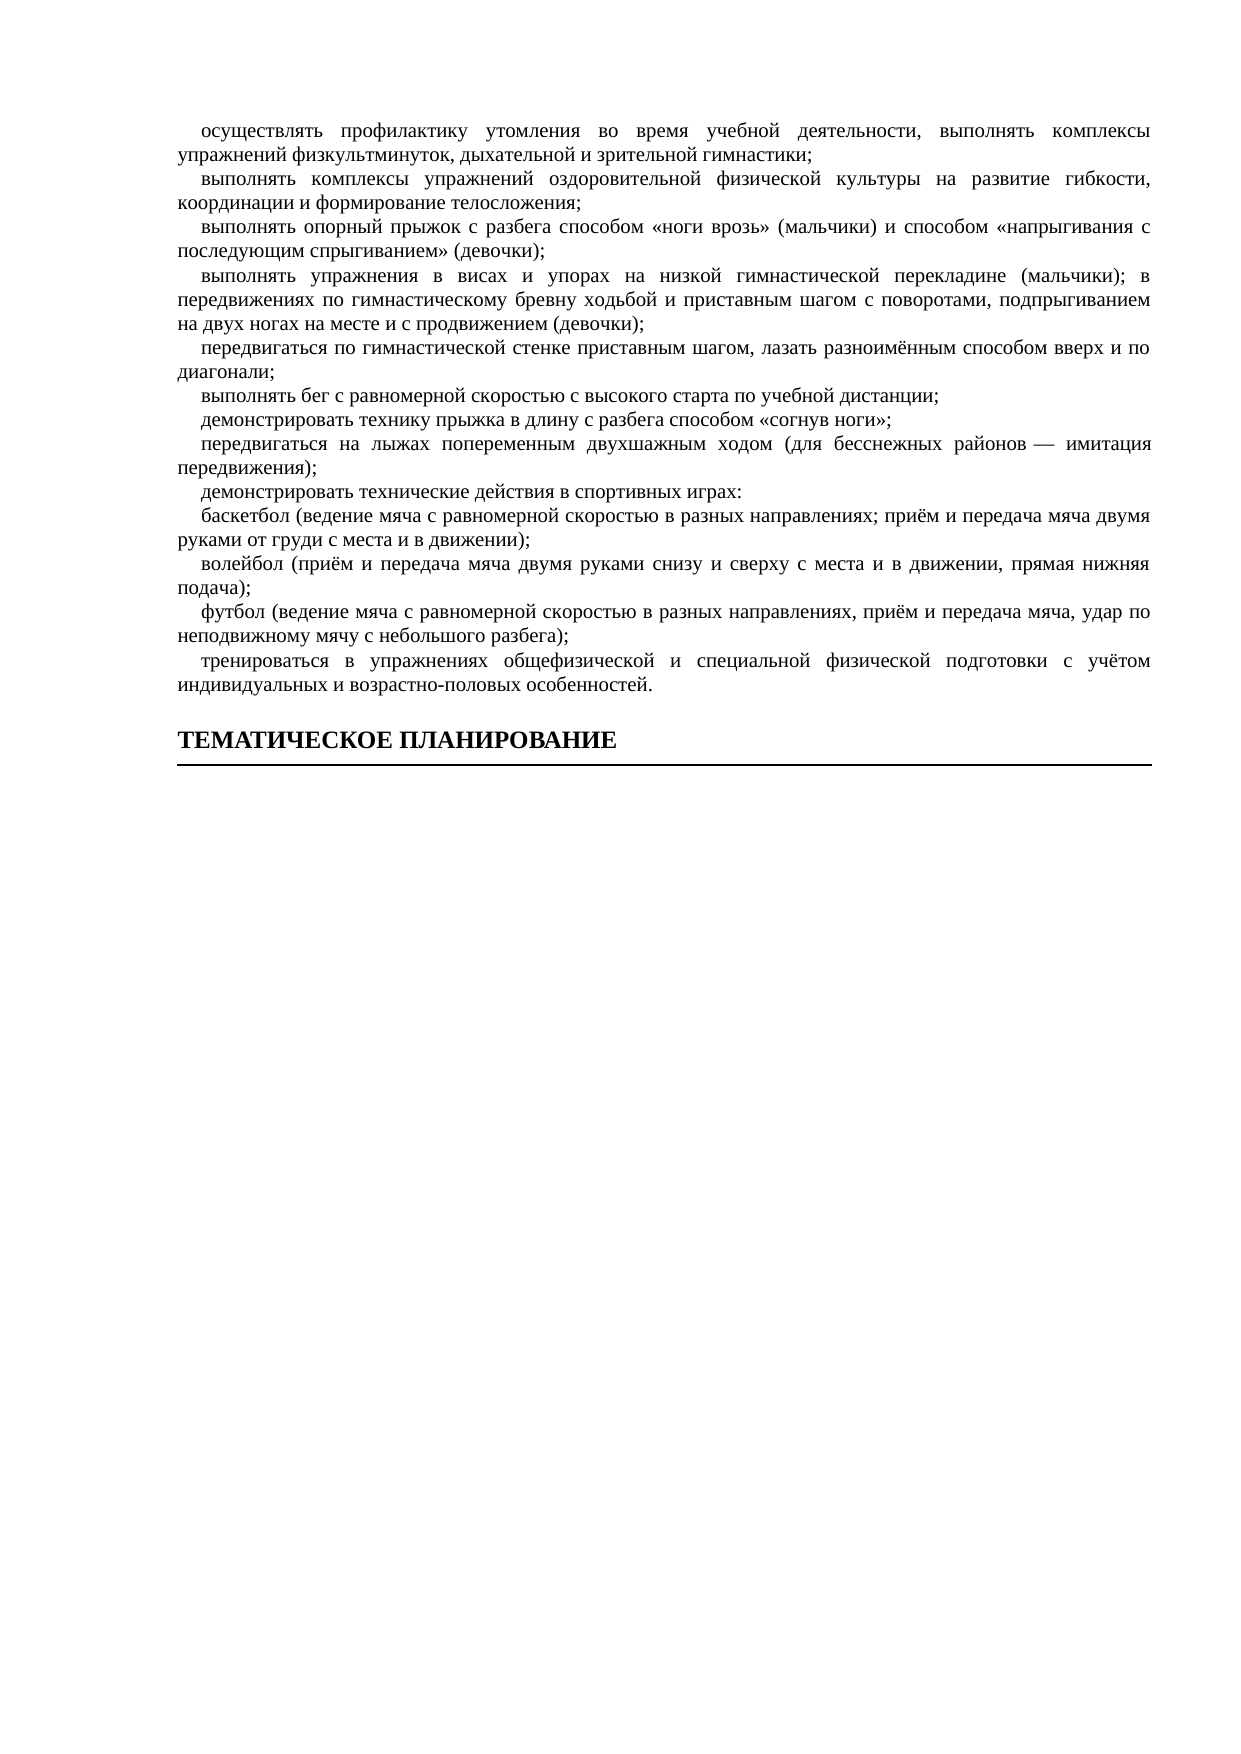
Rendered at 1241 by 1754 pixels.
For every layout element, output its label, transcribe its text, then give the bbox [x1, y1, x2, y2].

text выполнять опорный прыжок с разбега способом «ноги врозь» (мальчики) и способом «напрыгивания с последующим спрыгиванием» (девочки); [177, 214, 1152, 262]
text осуществлять профилактику утомления во время учебной деятельности, выполнять комплексы упражнений физкультминуток, дыхательной и зрительной гимнастики; [177, 118, 1152, 166]
text баскетбол (ведение мяча с равномерной скоростью в разных направлениях; приём и передача мяча двумя руками от груди с места и в движении); [177, 503, 1152, 551]
text тренироваться в упражнениях общефизической и специальной физической подготовки с учётом индивидуальных и возрастно-половых особенностей. [177, 647, 1152, 696]
text демонстрировать технические действия в спортивных играх: [177, 479, 1152, 503]
text передвигаться на лыжах попеременным двухшажным ходом (для бесснежных районов — имитация передвижения); [177, 431, 1152, 479]
text ТЕМАТИЧЕСКОЕ ПЛАНИРОВАНИЕ [177, 725, 1152, 764]
text выполнять упражнения в висах и упорах на низкой гимнастической перекладине (мальчики); в передвижениях по гимнастическому бревну ходьбой и приставным шагом с поворотами, подпрыгиванием на двух ногах на месте и с продвижением (девочки); [177, 262, 1152, 335]
text футбол (ведение мяча с равномерной скоростью в разных направлениях, приём и передача мяча, удар по неподвижному мячу с небольшого разбега); [177, 599, 1152, 647]
text волейбол (приём и передача мяча двумя руками снизу и сверху с места и в движении, прямая нижняя подача); [177, 551, 1152, 599]
text выполнять комплексы упражнений оздоровительной физической культуры на развитие гибкости, координации и формирование телосложения; [177, 166, 1152, 214]
text выполнять бег с равномерной скоростью с высокого старта по учебной дистанции; [177, 383, 1152, 407]
text демонстрировать технику прыжка в длину с разбега способом «согнув ноги»; [177, 407, 1152, 431]
text передвигаться по гимнастической стенке приставным шагом, лазать разноимённым способом вверх и по диагонали; [177, 335, 1152, 383]
